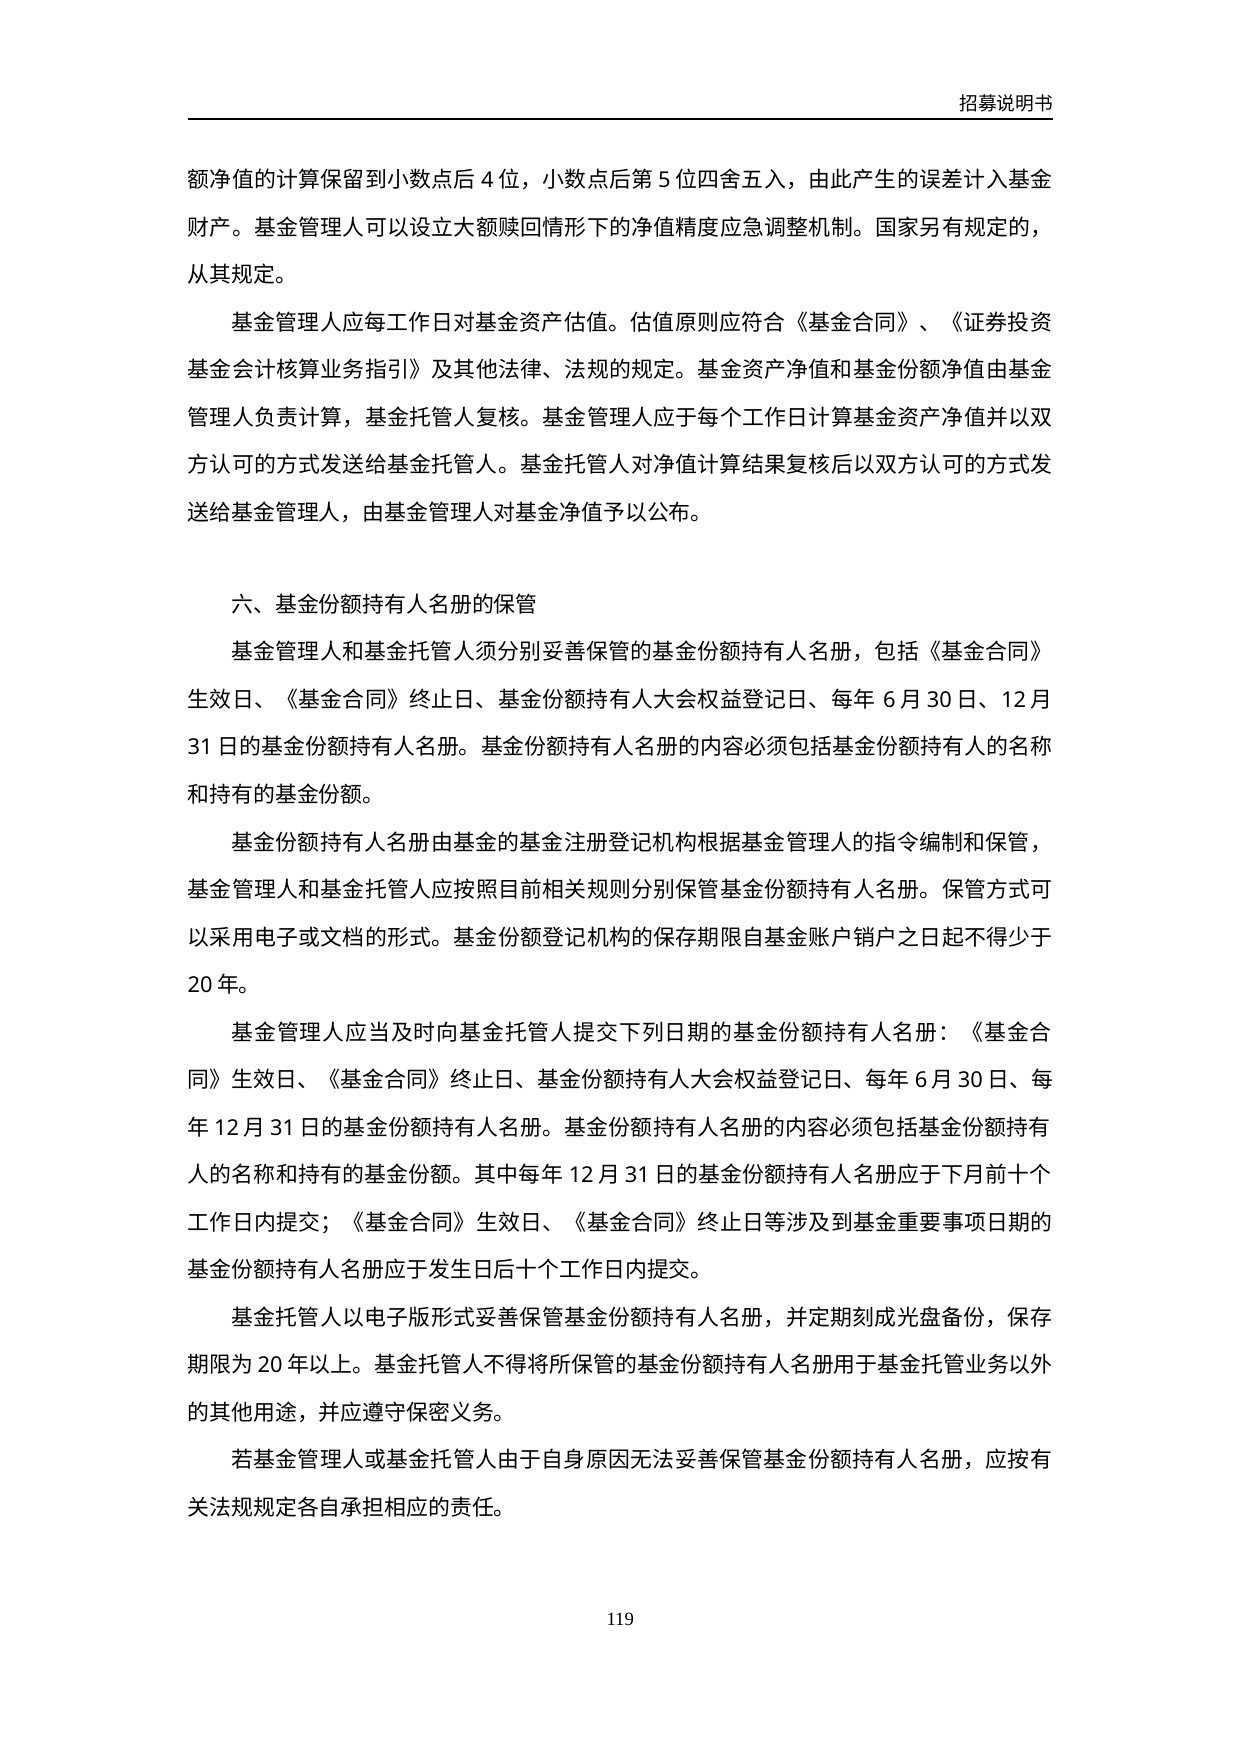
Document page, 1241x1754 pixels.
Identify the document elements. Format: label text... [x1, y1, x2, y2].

text 基金管理人应当及时向基金托管人提交下列日期的基金份额持有人名册：《基金合同》生效日、《基金合同》终止日、基金份额持有人大会权益登记日、每年6月30日、每年12月31日的基金份额持有人名册。基金份额持有人名册的内容必须包括基金份额持有人的名称和持有的基金份额。其中每年12月31日的基金份额持有人名册应于下月前十个工作日内提交；《基金合同》生效日、《基金合同》终止日等涉及到基金重要事项日期的基金份额持有人名册应于发生日后十个工作日内提交。 [187, 1014, 1053, 1284]
text 六、基金份额持有人名册的保管 [187, 587, 1053, 618]
text 基金托管人以电子版形式妥善保管基金份额持有人名册，并定期刻成光盘备份，保存期限为20年以上。基金托管人不得将所保管的基金份额持有人名册用于基金托管业务以外的其他用途，并应遵守保密义务。 [187, 1300, 1053, 1427]
text 若基金管理人或基金托管人由于自身原因无法妥善保管基金份额持有人名册，应按有关法规规定各自承担相应的责任。 [187, 1442, 1053, 1522]
text 基金管理人和基金托管人须分别妥善保管的基金份额持有人名册，包括《基金合同》生效日、《基金合同》终止日、基金份额持有人大会权益登记日、每年6月30日、12月31日的基金份额持有人名册。基金份额持有人名册的内容必须包括基金份额持有人的名称和持有的基金份额。 [187, 634, 1053, 809]
text 基金管理人应每工作日对基金资产估值。估值原则应符合《基金合同》、《证券投资基金会计核算业务指引》及其他法律、法规的规定。基金资产净值和基金份额净值由基金管理人负责计算，基金托管人复核。基金管理人应于每个工作日计算基金资产净值并以双方认可的方式发送给基金托管人。基金托管人对净值计算结果复核后以双方认可的方式发送给基金管理人，由基金管理人对基金净值予以公布。 [187, 304, 1053, 526]
text 基金份额持有人名册由基金的基金注册登记机构根据基金管理人的指令编制和保管，基金管理人和基金托管人应按照目前相关规则分别保管基金份额持有人名册。保管方式可以采用电子或文档的形式。基金份额登记机构的保存期限自基金账户销户之日起不得少于20年。 [187, 824, 1053, 999]
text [187, 162, 1053, 289]
